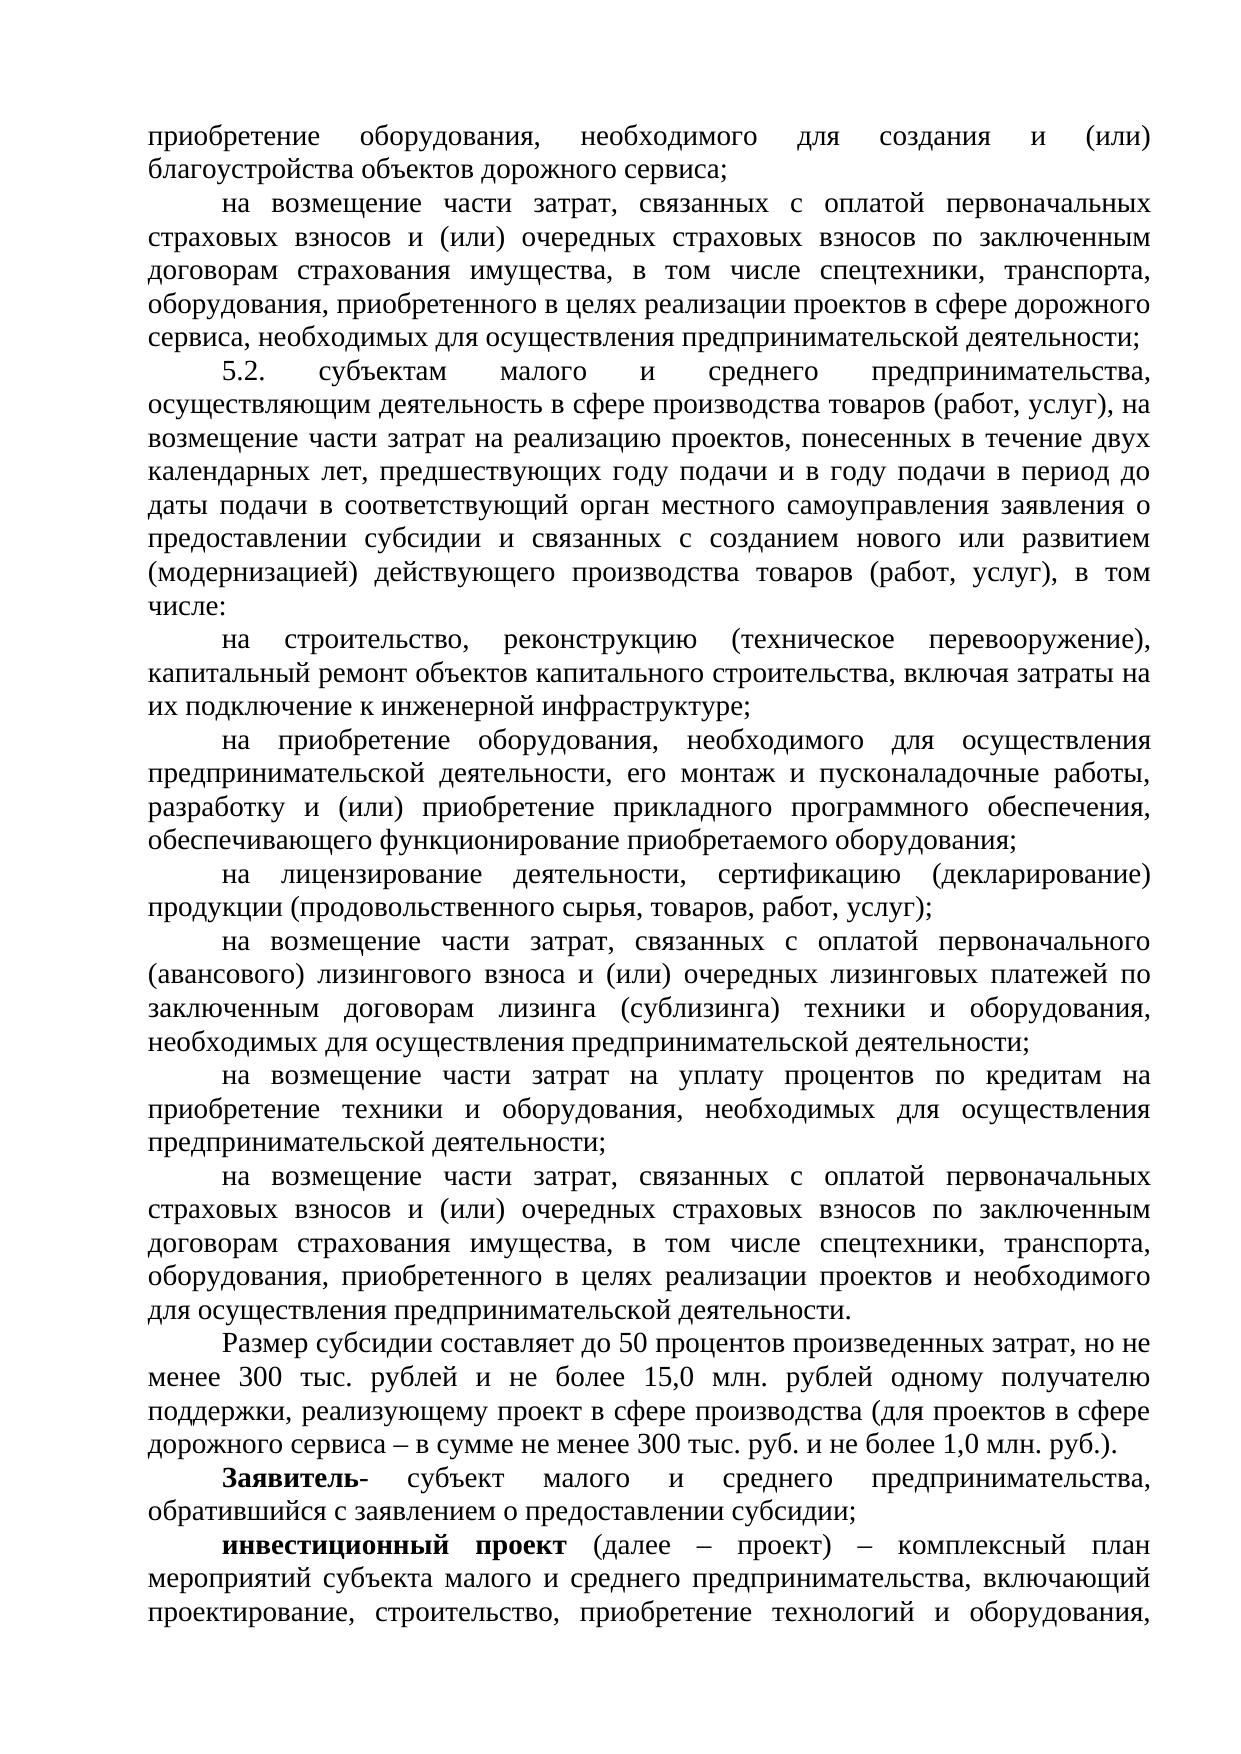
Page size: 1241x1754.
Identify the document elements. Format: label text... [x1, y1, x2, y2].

text Заявитель- субъект малого и среднего предпринимательства, обратившийся с заявлением о предоставлении субсидии; [148, 1460, 1152, 1527]
text на строительство, реконструкцию (техническое перевооружение), капитальный ремонт объектов капитального строительства, включая затраты на их подключение к инженерной инфраструктуре; [148, 621, 1152, 722]
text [148, 118, 1152, 185]
text на приобретение оборудования, необходимого для осуществления предпринимательской деятельности, его монтаж и пусконаладочные работы, разработку и (или) приобретение прикладного программного обеспечения, обеспечивающего функционирование приобретаемого оборудования; [148, 722, 1152, 856]
text на возмещение части затрат, связанных с оплатой первоначальных страховых взносов и (или) очередных страховых взносов по заключенным договорам страхования имущества, в том числе спецтехники, транспорта, оборудования, приобретенного в целях реализации проектов в сфере дорожного сервиса, необходимых для осуществления предпринимательской деятельности; [148, 185, 1152, 353]
text Размер субсидии составляет до 50 процентов произведенных затрат, но не менее 300 тыс. рублей и не более 15,0 млн. рублей одному получателю поддержки, реализующему проект в сфере производства (для проектов в сфере дорожного сервиса – в сумме не менее 300 тыс. руб. и не более 1,0 млн. руб.). [148, 1326, 1152, 1460]
text на лицензирование деятельности, сертификацию (декларирование) продукции (продовольственного сырья, товаров, работ, услуг); [148, 856, 1152, 923]
text на возмещение части затрат на уплату процентов по кредитам на приобретение техники и оборудования, необходимых для осуществления предпринимательской деятельности; [148, 1057, 1152, 1158]
text 5.2. субъектам малого и среднего предпринимательства, осуществляющим деятельность в сфере производства товаров (работ, услуг), на возмещение части затрат на реализацию проектов, понесенных в течение двух календарных лет, предшествующих году подачи и в году подачи в период до даты подачи в соответствующий орган местного самоуправления заявления о предоставлении субсидии и связанных с созданием нового или развитием (модернизацией) действующего производства товаров (работ, услуг), в том числе: [148, 353, 1152, 621]
text на возмещение части затрат, связанных с оплатой первоначального (авансового) лизингового взноса и (или) очередных лизинговых платежей по заключенным договорам лизинга (сублизинга) техники и оборудования, необходимых для осуществления предпринимательской деятельности; [148, 923, 1152, 1057]
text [148, 1527, 1152, 1627]
text на возмещение части затрат, связанных с оплатой первоначальных страховых взносов и (или) очередных страховых взносов по заключенным договорам страхования имущества, в том числе спецтехники, транспорта, оборудования, приобретенного в целях реализации проектов и необходимого для осуществления предпринимательской деятельности. [148, 1158, 1152, 1326]
